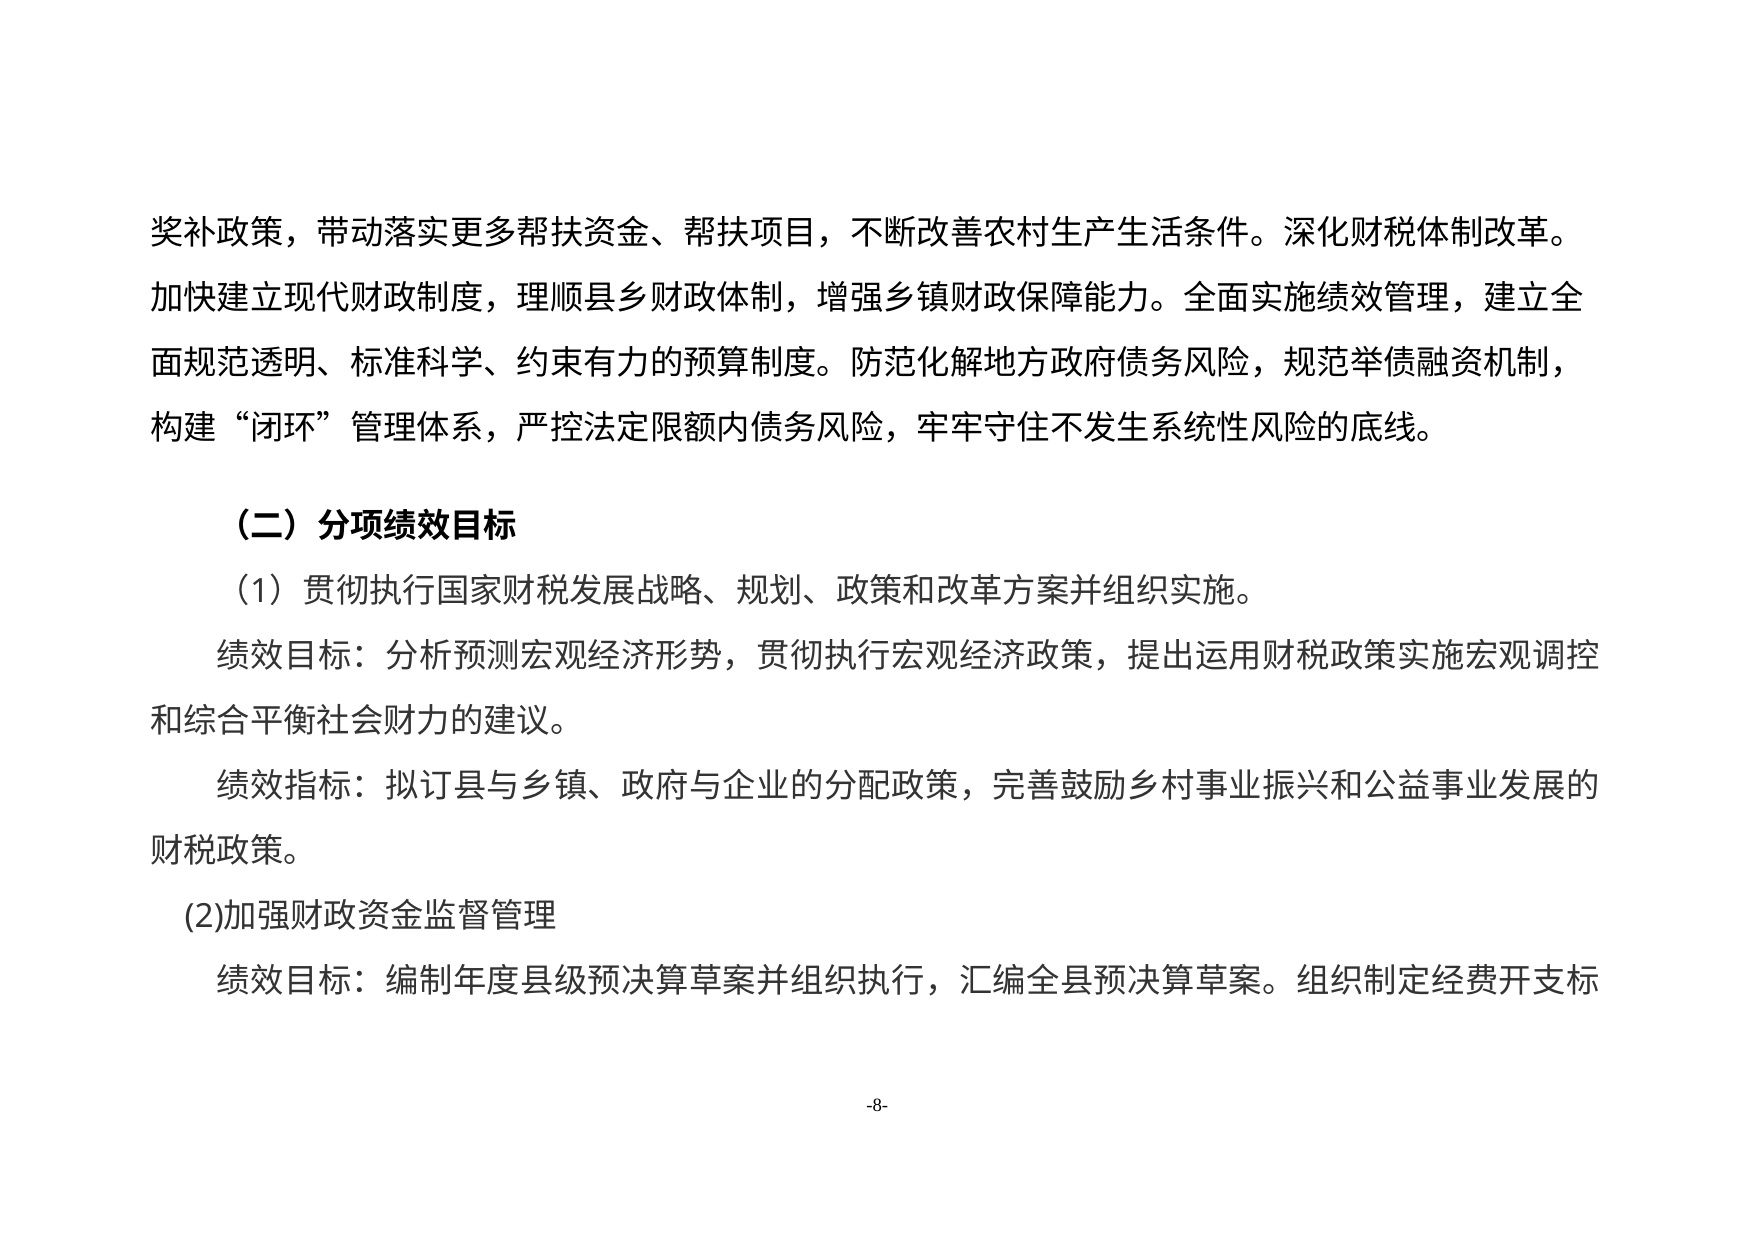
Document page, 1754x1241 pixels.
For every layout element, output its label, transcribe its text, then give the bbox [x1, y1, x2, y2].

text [150, 945, 1604, 1010]
text 绩效指标：拟订县与乡镇、政府与企业的分配政策，完善鼓励乡村事业振兴和公益事业发展的财税政策。 [150, 750, 1604, 880]
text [150, 198, 1604, 458]
text （二）分项绩效目标 [150, 490, 1604, 555]
text （1）贯彻执行国家财税发展战略、规划、政策和改革方案并组织实施。 [150, 555, 1604, 620]
text 绩效目标：分析预测宏观经济形势，贯彻执行宏观经济政策，提出运用财税政策实施宏观调控和综合平衡社会财力的建议。 [150, 620, 1604, 750]
text (2)加强财政资金监督管理 [150, 880, 1604, 945]
